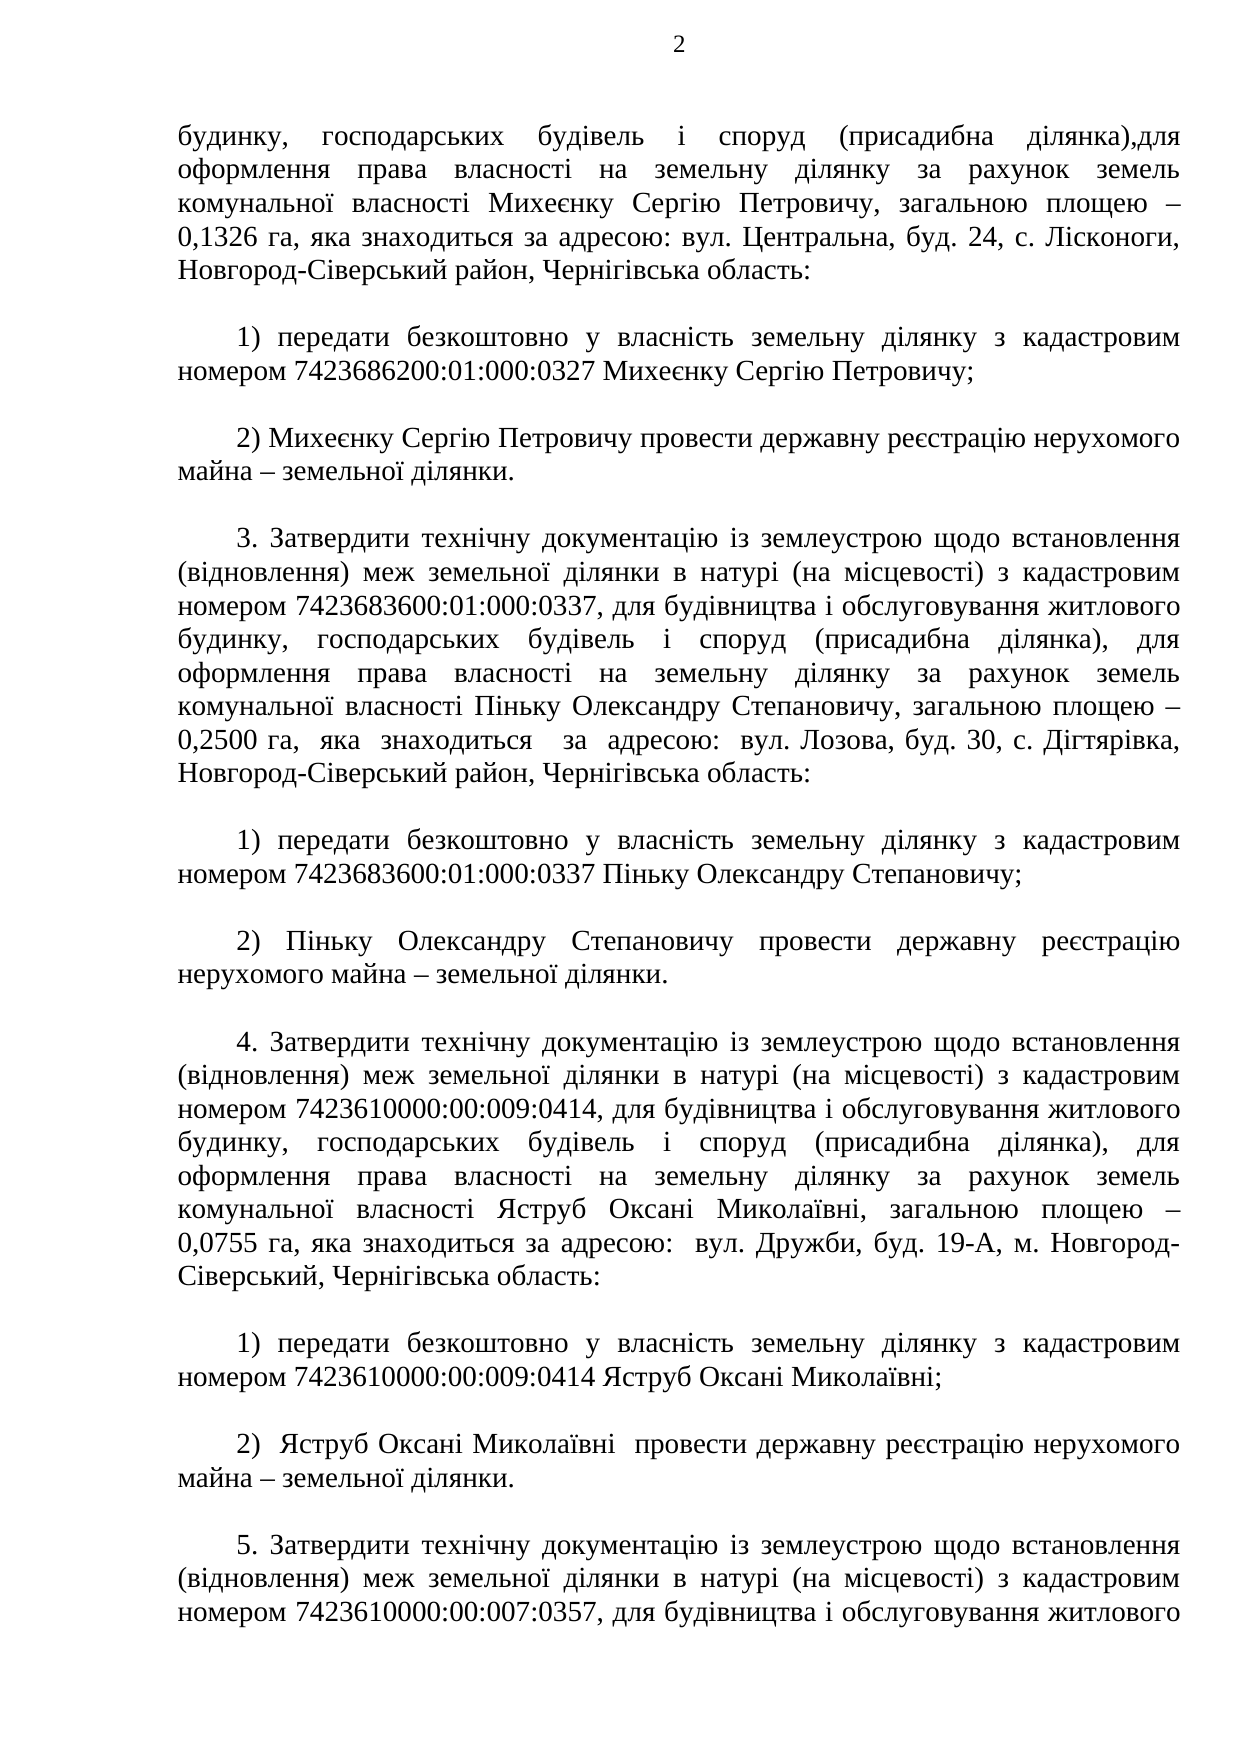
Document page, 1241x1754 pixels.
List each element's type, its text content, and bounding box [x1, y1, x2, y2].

text 2) Михеєнку Сергію Петровичу провести державну реєстрацію нерухомого майна – земельної ділянки. [177, 420, 1181, 487]
text 2) Яструб Оксані Миколаївні провести державну реєстрацію нерухомого майна – земельної ділянки. [177, 1426, 1181, 1493]
text 1) передати безкоштовно у власність земельну ділянку з кадастровим номером 7423610000:00:009:0414 Яструб Оксані Миколаївні; [177, 1326, 1181, 1393]
text 1) передати безкоштовно у власність земельну ділянку з кадастровим номером 7423686200:01:000:0327 Михеєнку Сергію Петровичу; [177, 319, 1181, 386]
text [177, 118, 1181, 286]
text 3. Затвердити технічну документацію із землеустрою щодо встановлення (відновлення) меж земельної ділянки в натурі (на місцевості) з кадастровим номером 7423683600:01:000:0337, для будівництва і обслуговування житлового будинку, господарських будівель і споруд (присадибна ділянка), для оформлення права власності на земельну ділянку за рахунок земель комунальної власності Піньку Олександру Степановичу, загальною площею – 0,2500 га, яка знаходиться за адресою: вул. Лозова, буд. 30, с. Дігтярівка, Новгород-Сіверський район, Чернігівська область: [177, 521, 1181, 789]
text 4. Затвердити технічну документацію із землеустрою щодо встановлення (відновлення) меж земельної ділянки в натурі (на місцевості) з кадастровим номером 7423610000:00:009:0414, для будівництва і обслуговування житлового будинку, господарських будівель і споруд (присадибна ділянка), для оформлення права власності на земельну ділянку за рахунок земель комунальної власності Яструб Оксані Миколаївні, загальною площею – 0,0755 га, яка знаходиться за адресою: вул. Дружби, буд. 19-А, м. Новгород-Сіверський, Чернігівська область: [177, 1024, 1181, 1292]
text 2) Піньку Олександру Степановичу провести державну реєстрацію нерухомого майна – земельної ділянки. [177, 923, 1181, 990]
text 1) передати безкоштовно у власність земельну ділянку з кадастровим номером 7423683600:01:000:0337 Піньку Олександру Степановичу; [177, 822, 1181, 889]
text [177, 1527, 1181, 1627]
